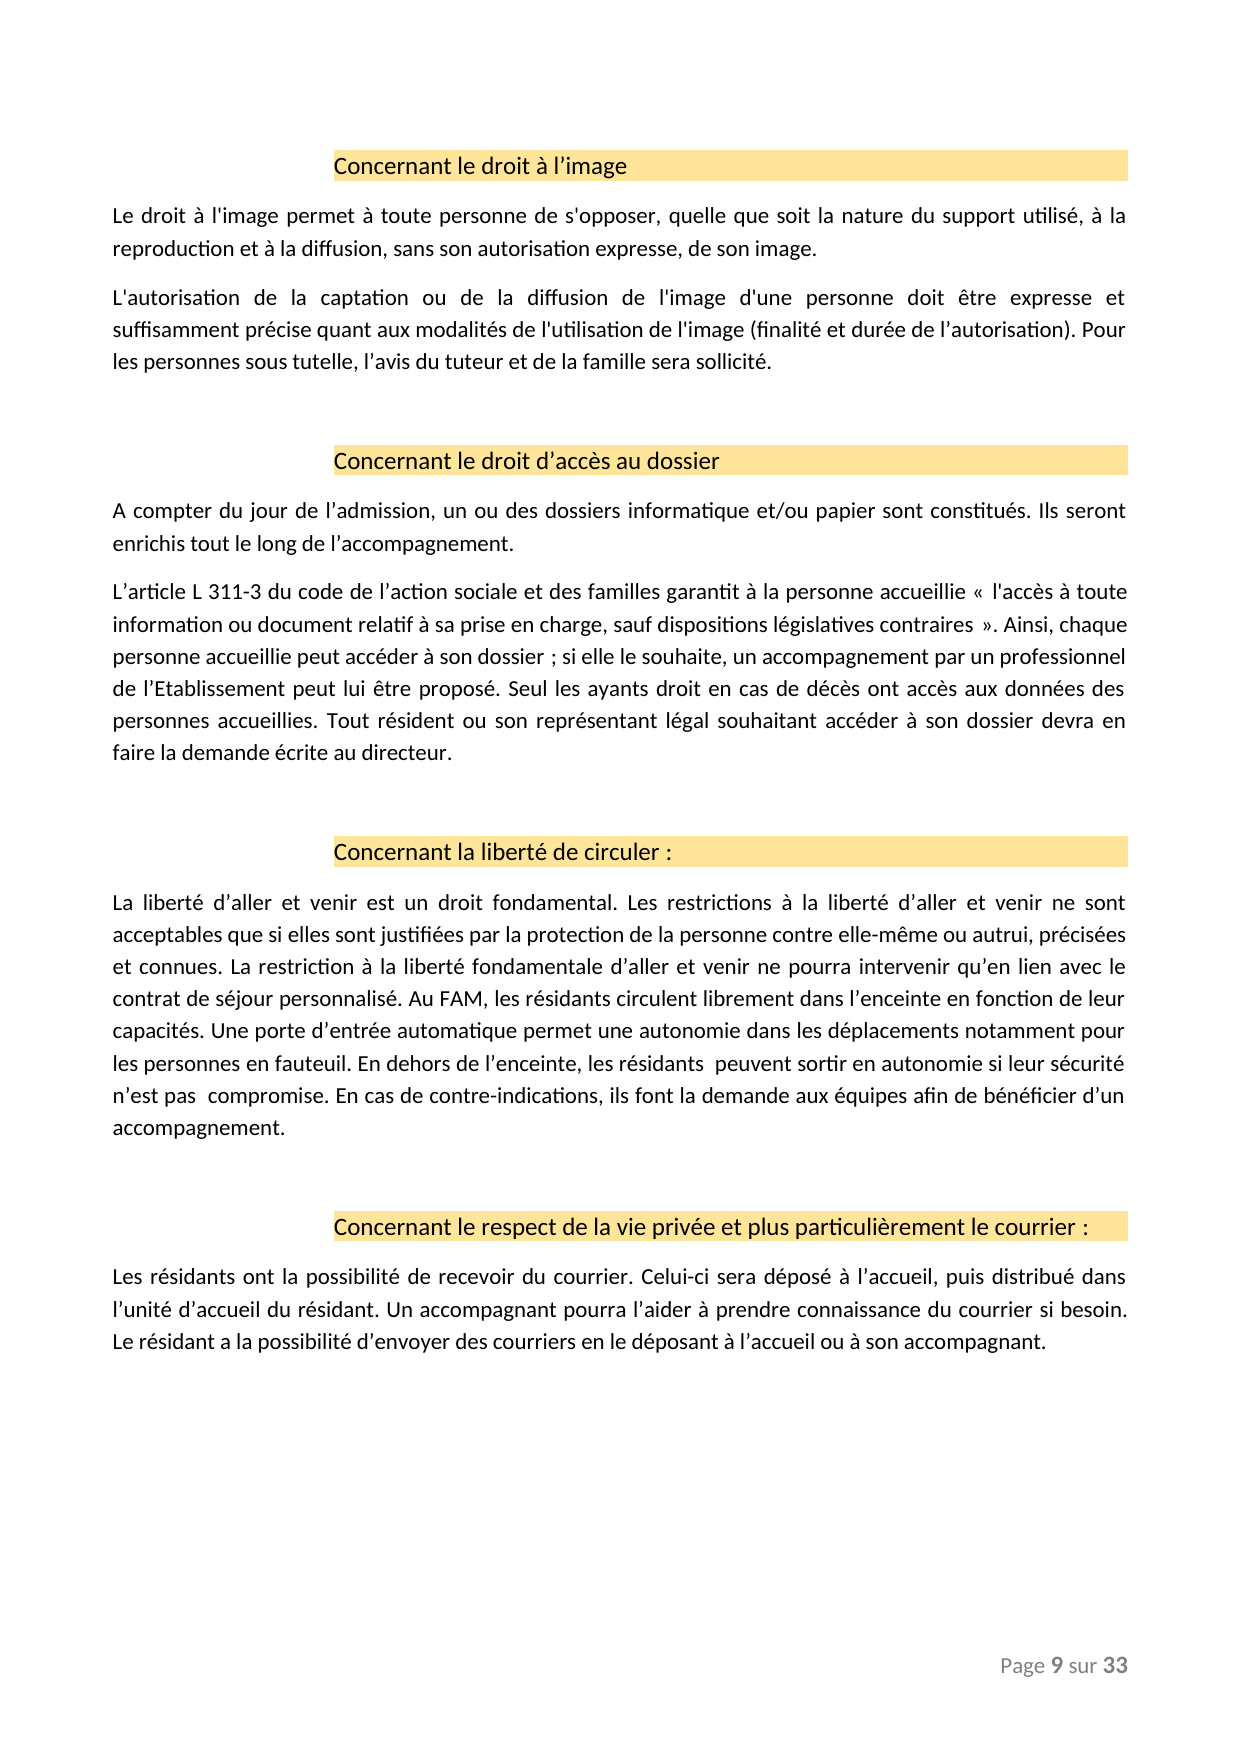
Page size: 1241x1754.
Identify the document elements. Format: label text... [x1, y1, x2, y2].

text L’article L 311-3 du code de l’action sociale et des familles garantit à la personne accueillie « l'accès à toute information ou document relatif à sa prise en charge, sauf dispositions législatives contraires ». Ainsi, chaque personne accueillie peut accéder à son dossier ; si elle le souhaite, un accompagnement par un professionnel de l’Etablissement peut lui être proposé. Seul les ayants droit en cas de décès ont accès aux données des personnes accueillies. Tout résident ou son représentant légal souhaitant accéder à son dossier devra en faire la demande écrite au directeur. [112, 577, 1128, 766]
subtitle Concernant le droit d’accès au dossier [334, 445, 1128, 475]
text L'autorisation de la captation ou de la diffusion de l'image d'une personne doit être expresse et suffisamment précise quant aux modalités de l'utilisation de l'image (finalité et durée de l’autorisation). Pour les personnes sous tutelle, l’avis du tuteur et de la famille sera sollicité. [112, 283, 1128, 375]
text Le droit à l'image permet à toute personne de s'opposer, quelle que soit la nature du support utilisé, à la reproduction et à la diffusion, sans son autorisation expresse, de son image. [112, 202, 1128, 262]
subtitle Concernant la liberté de circuler : [334, 836, 1128, 867]
subtitle Concernant le respect de la vie privée et plus particulièrement le courrier : [334, 1211, 1128, 1241]
text Les résidants ont la possibilité de recevoir du courrier. Celui-ci sera déposé à l’accueil, puis distribué dans l’unité d’accueil du résidant. Un accompagnant pourra l’aider à prendre connaissance du courrier si besoin. Le résidant a la possibilité d’envoyer des courriers en le déposant à l’accueil ou à son accompagnant. [112, 1262, 1128, 1355]
subtitle Concernant le droit à l’image [334, 150, 1128, 181]
text La liberté d’aller et venir est un droit fondamental. Les restrictions à la liberté d’aller et venir ne sont acceptables que si elles sont justifiées par la protection de la personne contre elle-même ou autrui, précisées et connues. La restriction à la liberté fondamentale d’aller et venir ne pourra intervenir qu’en lien avec le contrat de séjour personnalisé. Au FAM, les résidants circulent librement dans l’enceinte en fonction de leur capacités. Une porte d’entrée automatique permet une autonomie dans les déplacements notamment pour les personnes en fauteuil. En dehors de l’enceinte, les résidants peuvent sortir en autonomie si leur sécurité n’est pas compromise. En cas de contre-indications, ils font la demande aux équipes afin de bénéficier d’un accompagnement. [112, 888, 1128, 1141]
text A compter du jour de l’admission, un ou des dossiers informatique et/ou papier sont constitués. Ils seront enrichis tout le long de l’accompagnement. [112, 496, 1128, 557]
